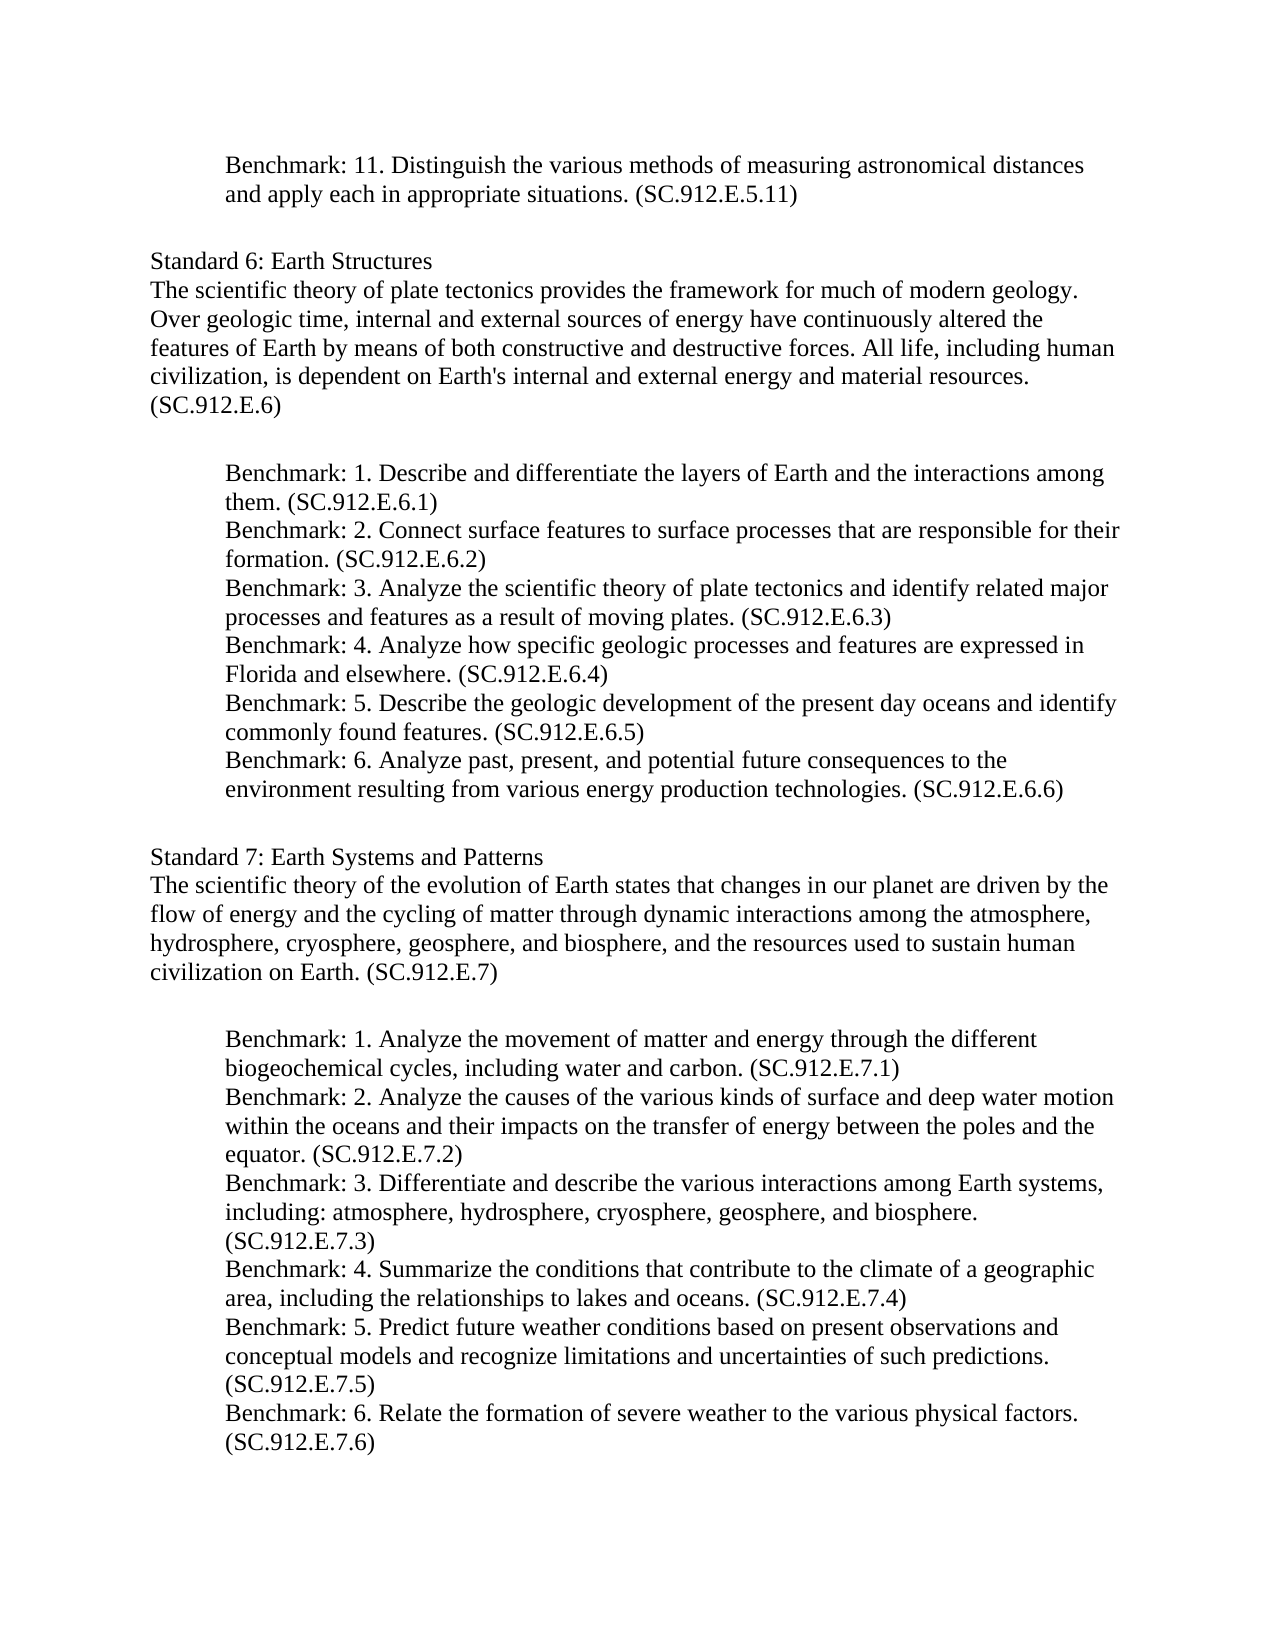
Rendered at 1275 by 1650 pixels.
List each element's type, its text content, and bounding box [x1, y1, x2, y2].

text Benchmark: 2. Analyze the causes of the various kinds of surface and deep water motion within the oceans and their impacts on the transfer of energy between the poles and the equator. (SC.912.E.7.2) [225, 1082, 1125, 1168]
text Benchmark: 5. Describe the geologic development of the present day oceans and identify commonly found features. (SC.912.E.6.5) [225, 688, 1125, 745]
text Standard 7: Earth Systems and Patterns The scientific theory of the evolution of Earth states that changes in our planet are driven by the flow of energy and the cycling of matter through dynamic interactions among the atmosphere, hydrosphere, cryosphere, geosphere, and biosphere, and the resources used to sustain human civilization on Earth. (SC.912.E.7) [150, 842, 1125, 986]
text Benchmark: 4. Analyze how specific geologic processes and features are expressed in Florida and elsewhere. (SC.912.E.6.4) [225, 630, 1125, 688]
text Benchmark: 2. Connect surface features to surface processes that are responsible for their formation. (SC.912.E.6.2) [225, 515, 1125, 573]
text Benchmark: 11. Distinguish the various methods of measuring astronomical distances and apply each in appropriate situations. (SC.912.E.5.11) [225, 150, 1125, 207]
text Benchmark: 1. Describe and differentiate the layers of Earth and the interactions among them. (SC.912.E.6.1) [225, 458, 1125, 515]
text Benchmark: 5. Predict future weather conditions based on present observations and conceptual models and recognize limitations and uncertainties of such predictions. (SC.912.E.7.5) [225, 1312, 1125, 1398]
text Benchmark: 3. Analyze the scientific theory of plate tectonics and identify related major processes and features as a result of moving plates. (SC.912.E.6.3) [225, 573, 1125, 630]
text Benchmark: 1. Analyze the movement of matter and energy through the different biogeochemical cycles, including water and carbon. (SC.912.E.7.1) [225, 1024, 1125, 1082]
text Benchmark: 4. Summarize the conditions that contribute to the climate of a geographic area, including the relationships to lakes and oceans. (SC.912.E.7.4) [225, 1254, 1125, 1312]
text Benchmark: 6. Relate the formation of severe weather to the various physical factors. (SC.912.E.7.6) [225, 1398, 1125, 1456]
text Standard 6: Earth Structures The scientific theory of plate tectonics provides the framework for much of modern geology. Over geologic time, internal and external sources of energy have continuously altered the features of Earth by means of both constructive and destructive forces. All life, including human civilization, is dependent on Earth's internal and external energy and material resources. (SC.912.E.6) [150, 246, 1125, 419]
text Benchmark: 3. Differentiate and describe the various interactions among Earth systems, including: atmosphere, hydrosphere, cryosphere, geosphere, and biosphere. (SC.912.E.7.3) [225, 1168, 1125, 1254]
text Benchmark: 6. Analyze past, present, and potential future consequences to the environment resulting from various energy production technologies. (SC.912.E.6.6) [225, 745, 1125, 803]
